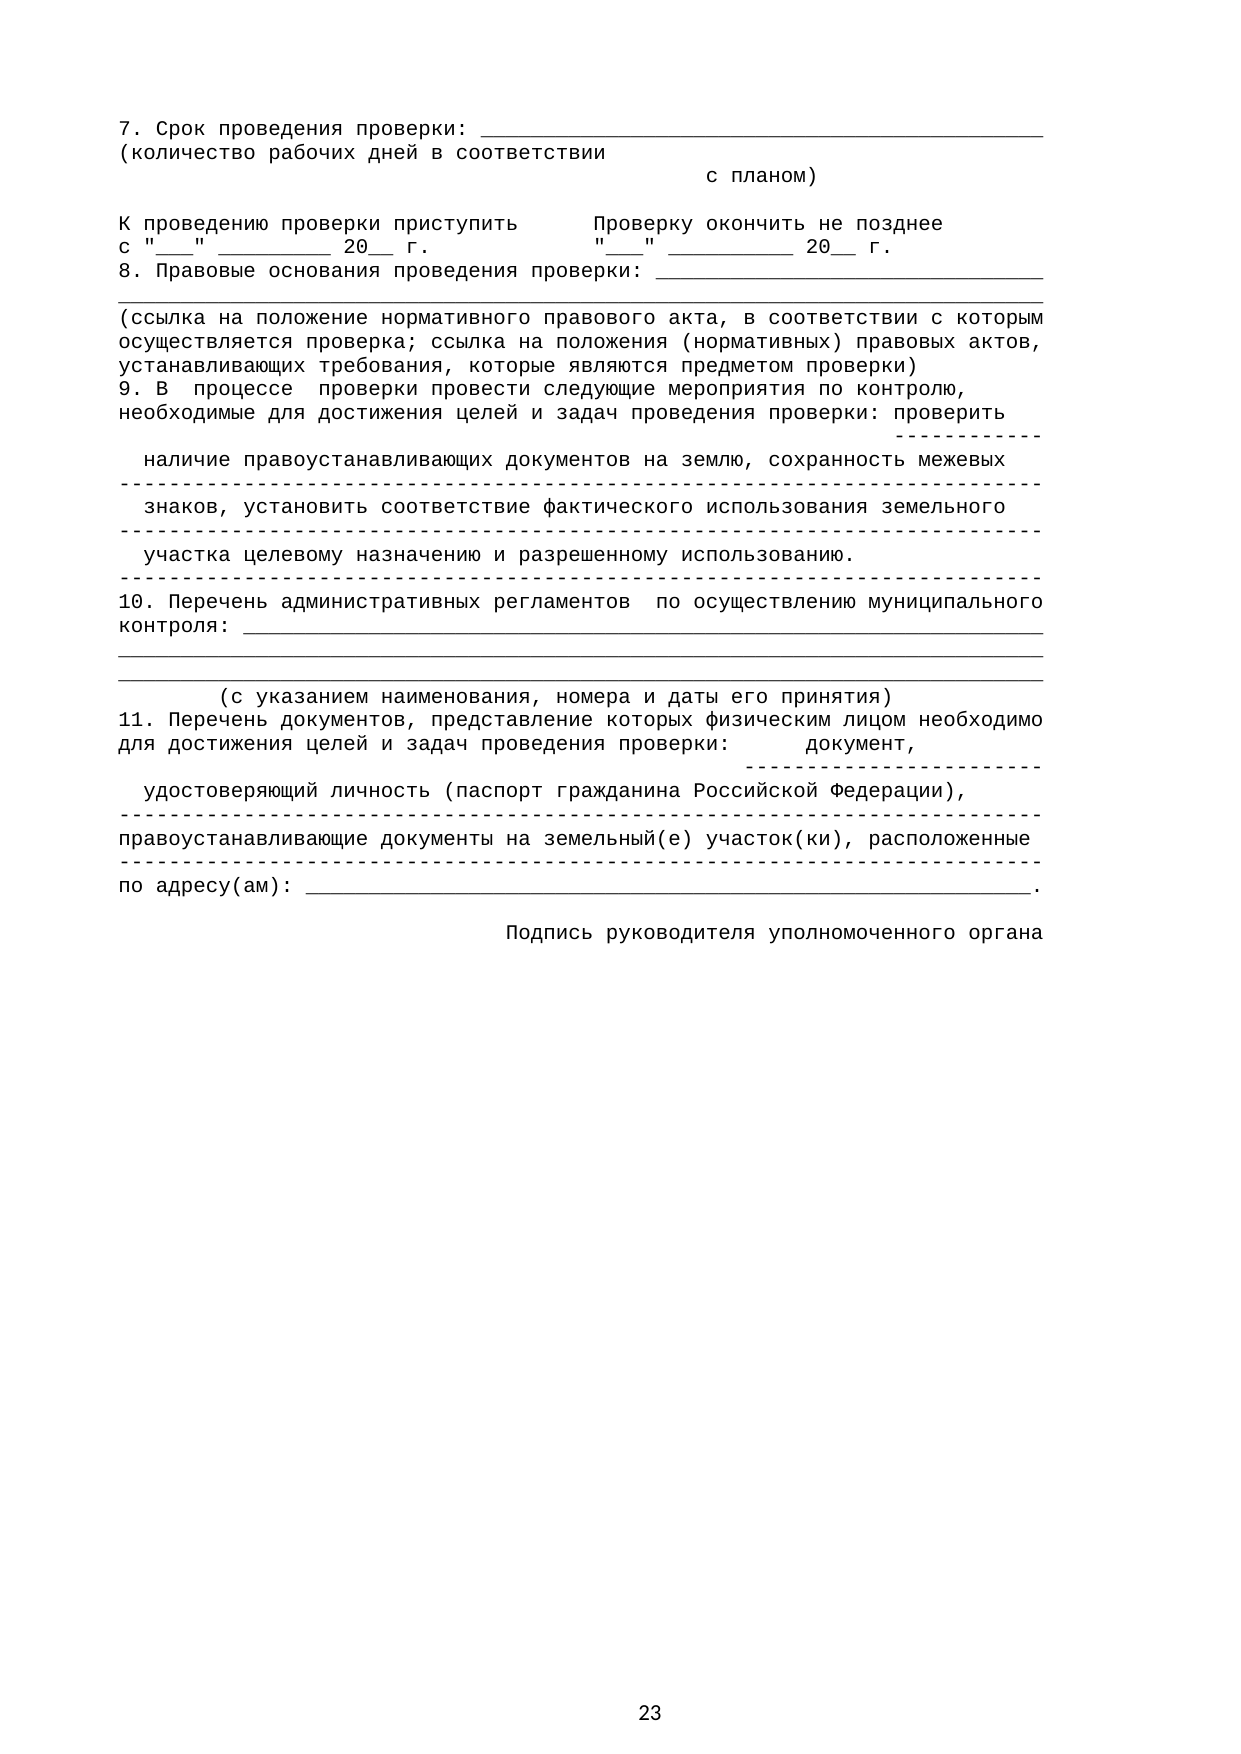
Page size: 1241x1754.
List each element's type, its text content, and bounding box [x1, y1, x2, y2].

text необходимые для достижения целей и задач проведения проверки: проверить [118, 402, 1181, 426]
text -------------------------------------------------------------------------- [118, 851, 1181, 875]
text -------------------------------------------------------------------------- [118, 804, 1181, 827]
text 8. Правовые основания проведения проверки: _______________________________ [118, 260, 1181, 284]
text устанавливающих требования, которые являются предметом проверки) [118, 354, 1181, 378]
text Подпись руководителя уполномоченного органа [118, 922, 1181, 946]
text с планом) [118, 165, 1181, 189]
text 9. В процессе проверки провести следующие мероприятия по контролю, [118, 378, 1181, 402]
text правоустанавливающие документы на земельный(е) участок(ки), расположенные [118, 827, 1181, 851]
text 10. Перечень административных регламентов по осуществлению муниципального [118, 591, 1181, 615]
text осуществляется проверка; ссылка на положения (нормативных) правовых актов, [118, 331, 1181, 354]
text 7. Срок проведения проверки: _____________________________________________ [118, 118, 1181, 142]
text К проведению проверки приступить Проверку окончить не позднее [118, 213, 1181, 236]
text участка целевому назначению и разрешенному использованию. [118, 544, 1181, 567]
text с "___" _________ 20__ г. "___" __________ 20__ г. [118, 236, 1181, 260]
text __________________________________________________________________________ [118, 662, 1181, 686]
text (ссылка на положение нормативного правового акта, в соответствии с которым [118, 307, 1181, 331]
text удостоверяющий личность (паспорт гражданина Российской Федерации), [118, 780, 1181, 804]
text знаков, установить соответствие фактического использования земельного [118, 496, 1181, 520]
text -------------------------------------------------------------------------- [118, 567, 1181, 591]
text __________________________________________________________________________ [118, 638, 1181, 662]
text для достижения целей и задач проведения проверки: документ, [118, 733, 1181, 757]
text (с указанием наименования, номера и даты его принятия) [118, 686, 1181, 709]
text контроля: ________________________________________________________________ [118, 615, 1181, 638]
text -------------------------------------------------------------------------- [118, 473, 1181, 496]
text 11. Перечень документов, представление которых физическим лицом необходимо [118, 709, 1181, 733]
text __________________________________________________________________________ [118, 284, 1181, 307]
text наличие правоустанавливающих документов на землю, сохранность межевых [118, 449, 1181, 473]
text по адресу(ам): __________________________________________________________. [118, 875, 1181, 898]
text -------------------------------------------------------------------------- [118, 520, 1181, 544]
text (количество рабочих дней в соответствии [118, 142, 1181, 165]
text ------------------------ [118, 757, 1181, 780]
text ------------ [118, 426, 1181, 449]
